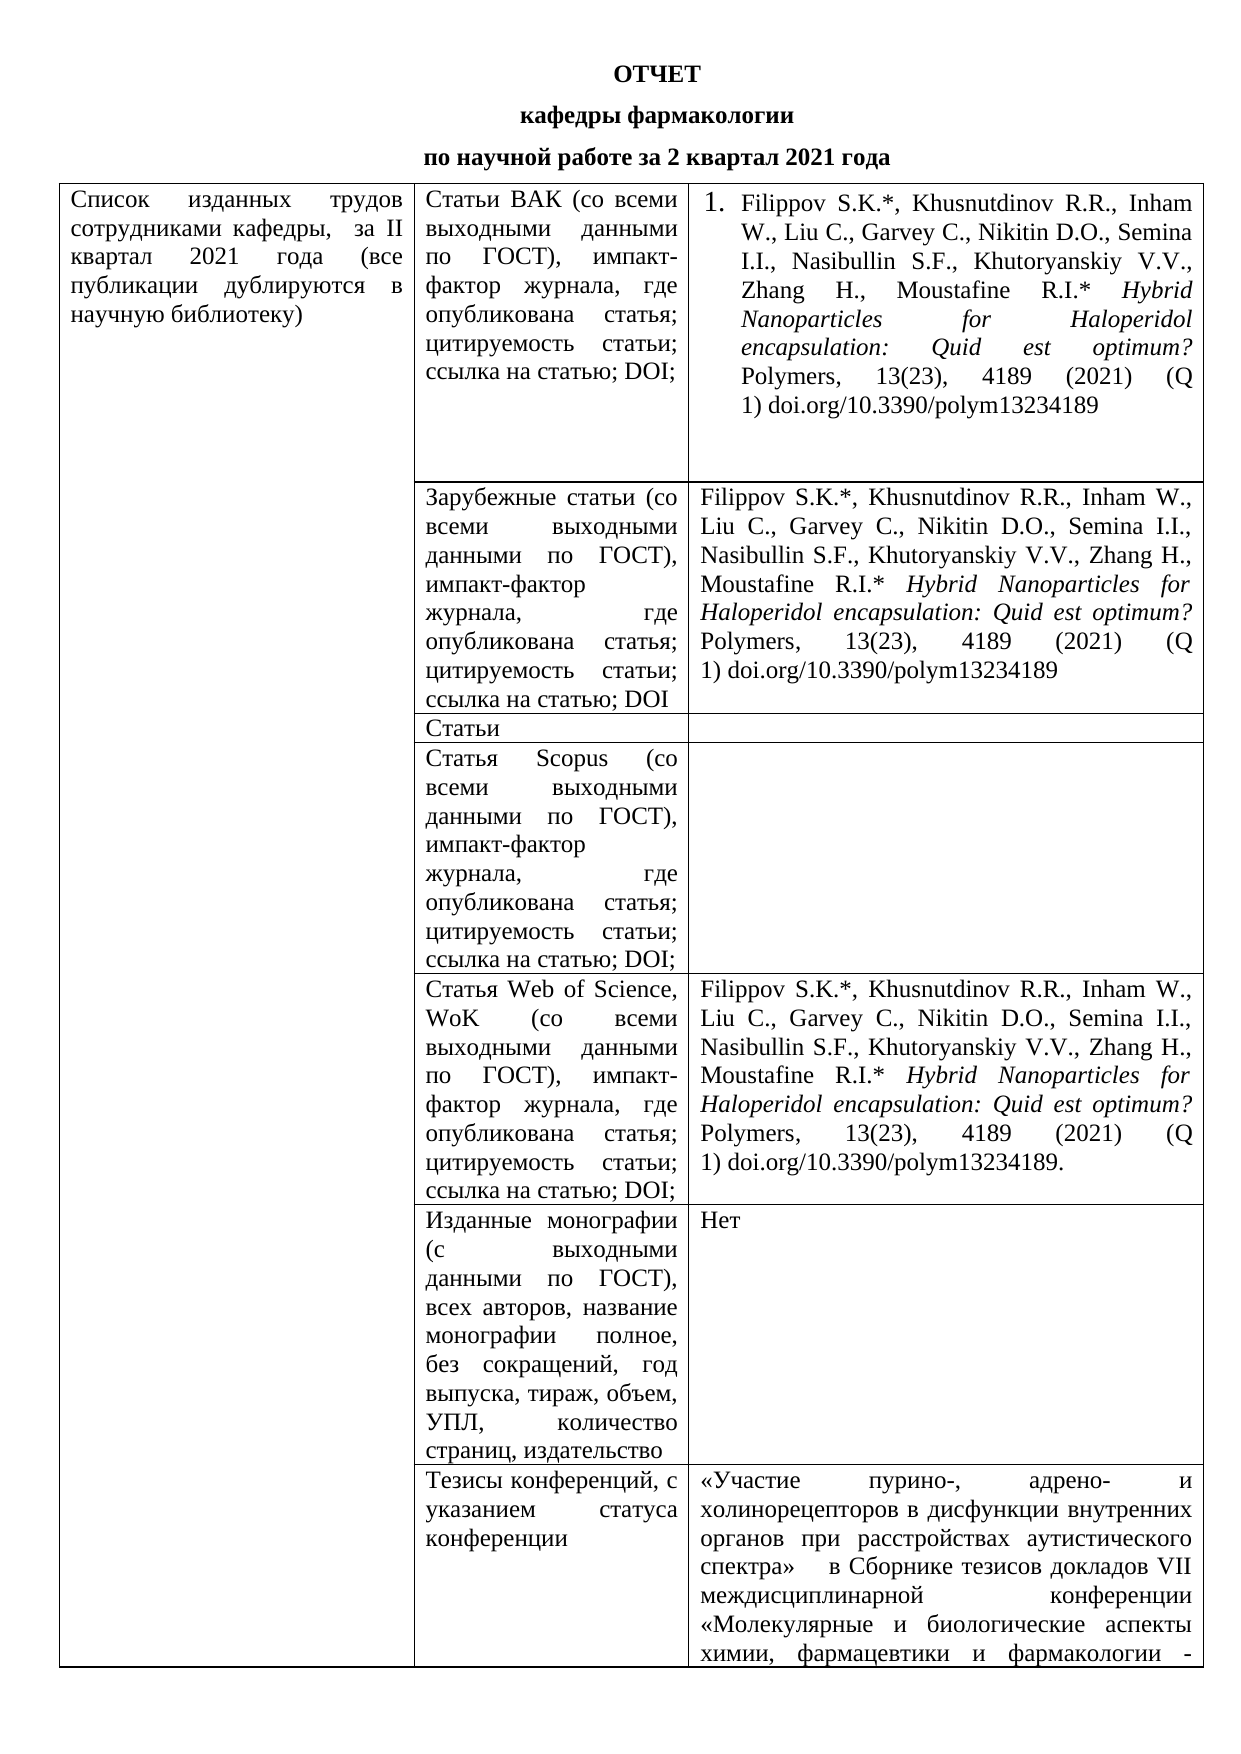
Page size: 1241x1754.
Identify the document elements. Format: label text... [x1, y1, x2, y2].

table_cell Нет [689, 1205, 1203, 1464]
table_cell Изданные монографии (с выходными данными по ГОСТ), всех авторов, название монографии полное, без сокращений, год выпуска, тираж, объем, УПЛ, количество страниц, издательство [415, 1205, 688, 1464]
table_header Список изданных трудов сотрудниками кафедры, за II квартал 2021 года (все публикации дублируются в научную библиотеку) [60, 184, 414, 1666]
table_cell [689, 743, 1203, 973]
table_header Статьи ВАК (со всеми выходными данными по ГОСТ), импакт-фактор журнала, где опубликована статья; цитируемость статьи; ссылка на статью; DOI; [415, 184, 688, 481]
text ОТЧЕТ [59, 59, 1181, 88]
table_cell Зарубежные статьи (со всеми выходными данными по ГОСТ), импакт-фактор журнала, где опубликована статья; цитируемость статьи; ссылка на статью; DOI [415, 483, 688, 712]
table_cell Filippov S.K.*, Khusnutdinov R.R., Inham W., Liu C., Garvey C., Nikitin D.O., Semina I.I., Nasibullin S.F., Khutoryanskiy V.V., Zhang H., Moustafine R.I.* Hybrid Nanoparticles for Haloperidol encapsulation: Quid est optimum? Polymers, 13(23), 4189 (2021) (Q 1) doi.org/10.3390/polym13234189. [689, 974, 1203, 1204]
table_cell Статья Web of Science, WoK (со всеми выходными данными по ГОСТ), импакт-фактор журнала, где опубликована статья; цитируемость статьи; ссылка на статью; DOI; [415, 974, 688, 1204]
text по научной работе за 2 квартал 2021 года [59, 142, 1181, 170]
table_cell Filippov S.K.*, Khusnutdinov R.R., Inham W., Liu C., Garvey C., Nikitin D.O., Semina I.I., Nasibullin S.F., Khutoryanskiy V.V., Zhang H., Moustafine R.I.* Hybrid Nanoparticles for Haloperidol encapsulation: Quid est optimum? Polymers, 13(23), 4189 (2021) (Q 1) doi.org/10.3390/polym13234189 [689, 483, 1203, 712]
table_cell Статья Scopus (со всеми выходными данными по ГОСТ), импакт-фактор журнала, где опубликована статья; цитируемость статьи; ссылка на статью; DOI; [415, 743, 688, 973]
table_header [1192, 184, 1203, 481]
table_cell [689, 714, 1203, 742]
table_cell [415, 1465, 688, 1666]
text кафедры фармакологии [59, 100, 1181, 129]
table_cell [689, 1465, 1203, 1666]
table_cell Статьи [415, 714, 688, 742]
